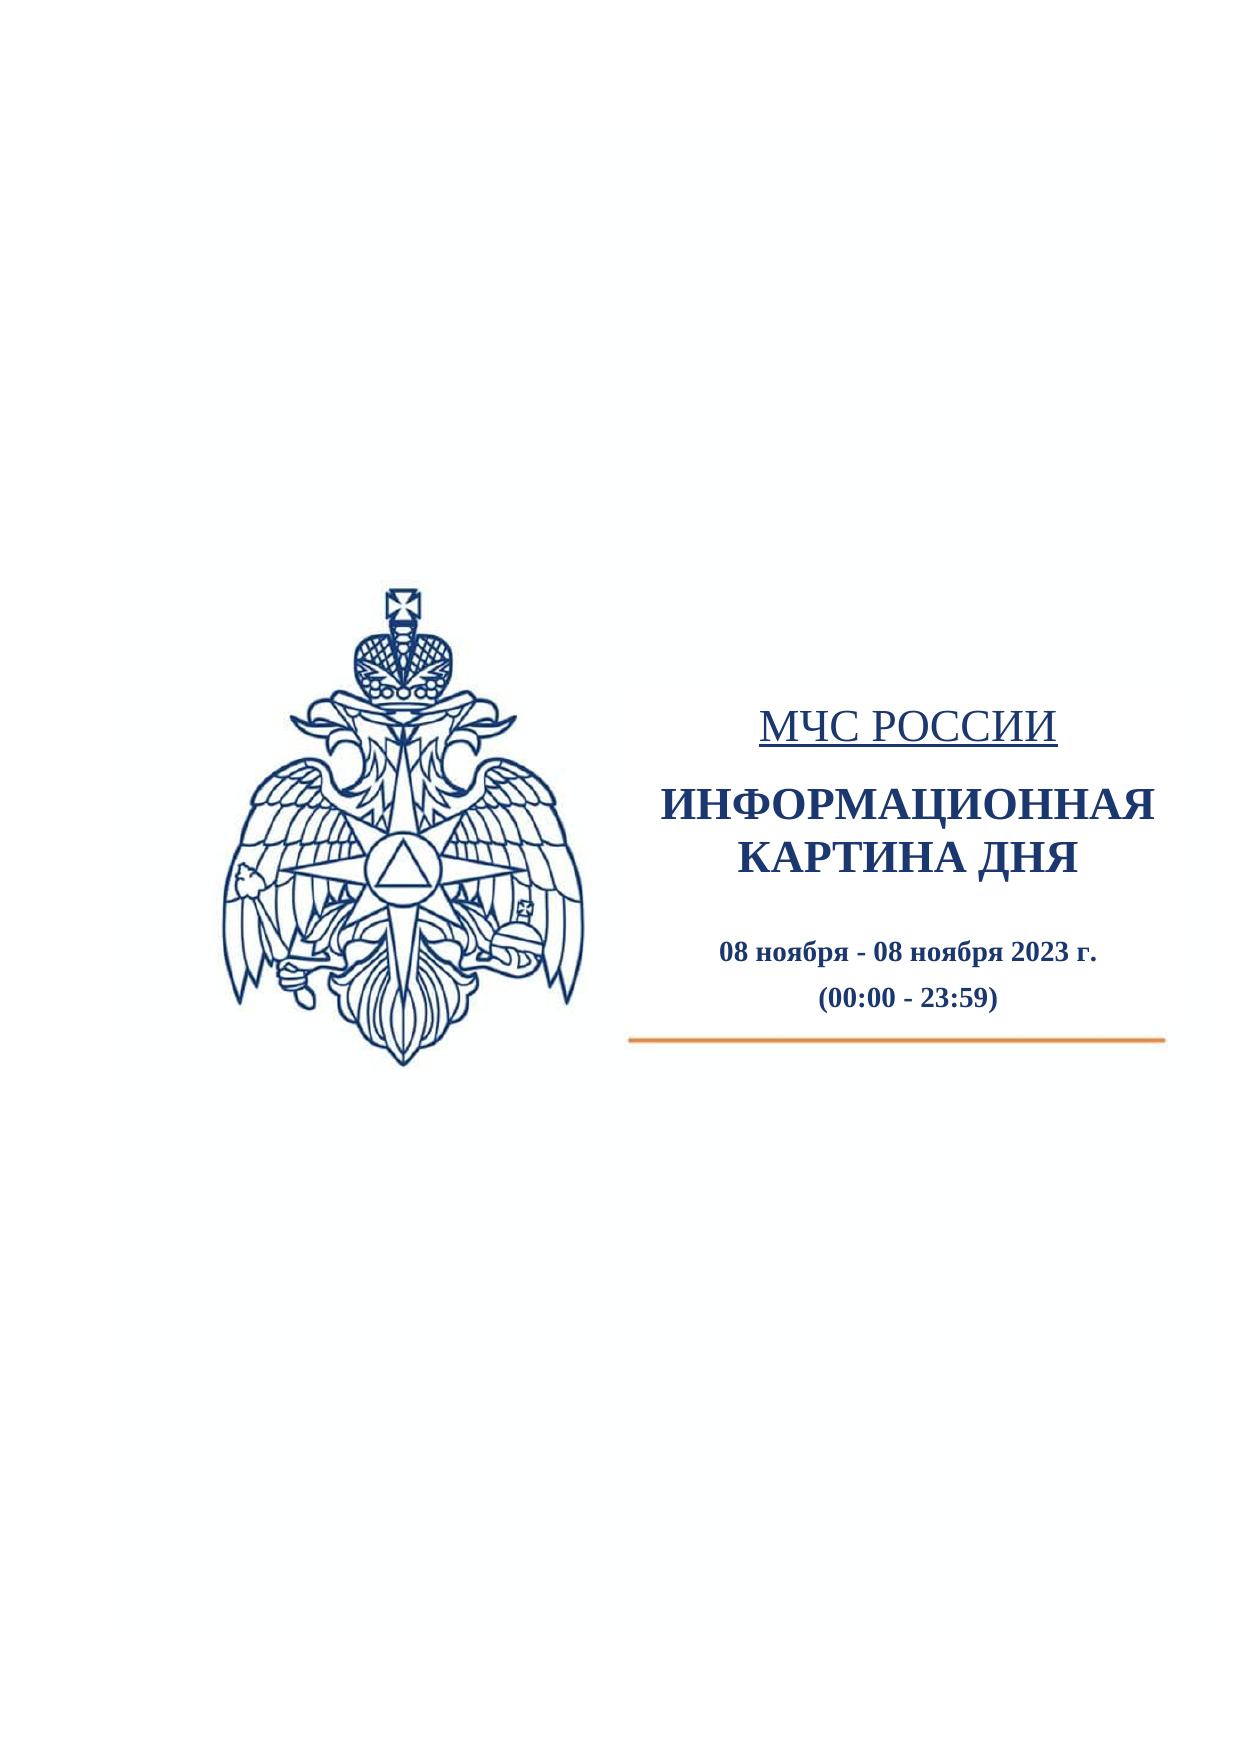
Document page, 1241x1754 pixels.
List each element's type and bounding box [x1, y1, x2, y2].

picture [118, 128, 1218, 1634]
